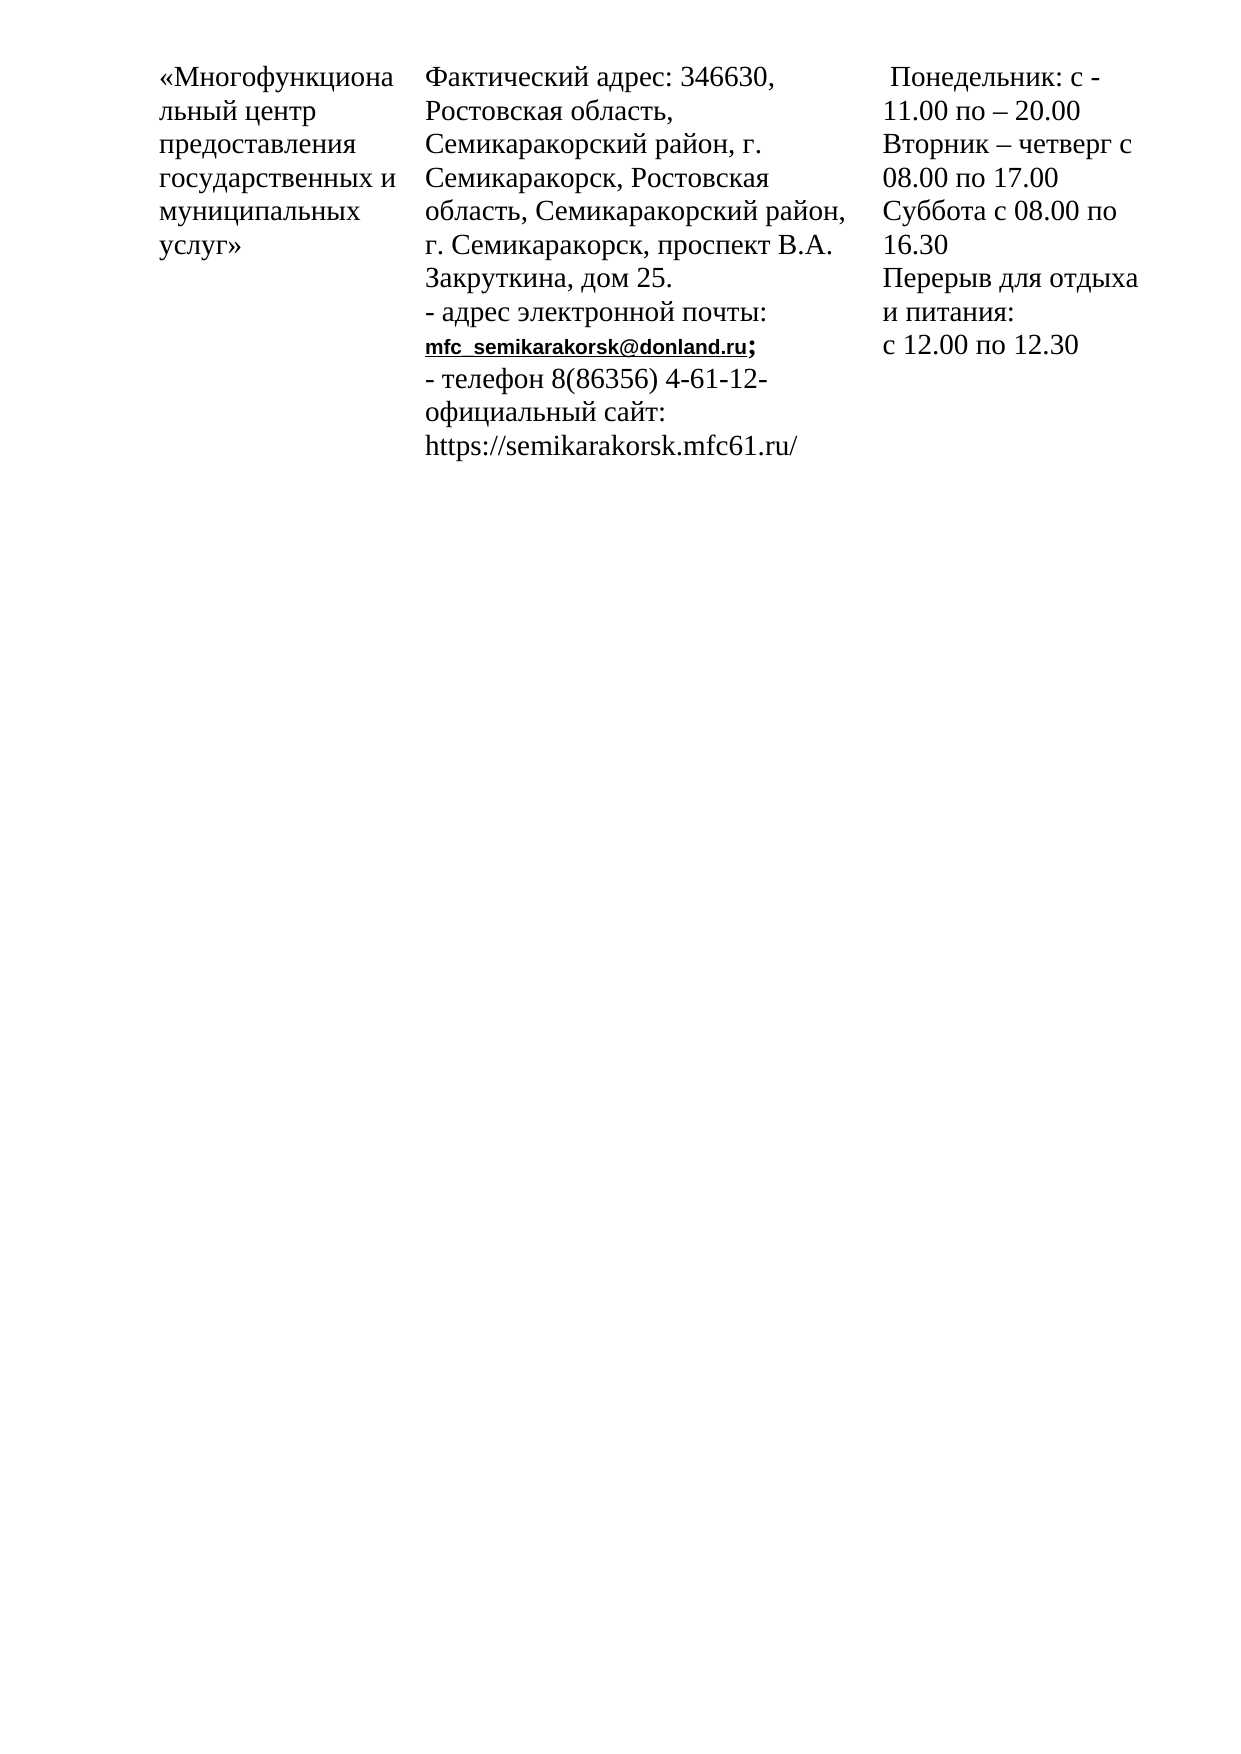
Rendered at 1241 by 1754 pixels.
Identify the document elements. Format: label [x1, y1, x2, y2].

table_cell [148, 59, 413, 462]
table_cell [871, 59, 1163, 462]
table_cell [414, 59, 871, 462]
